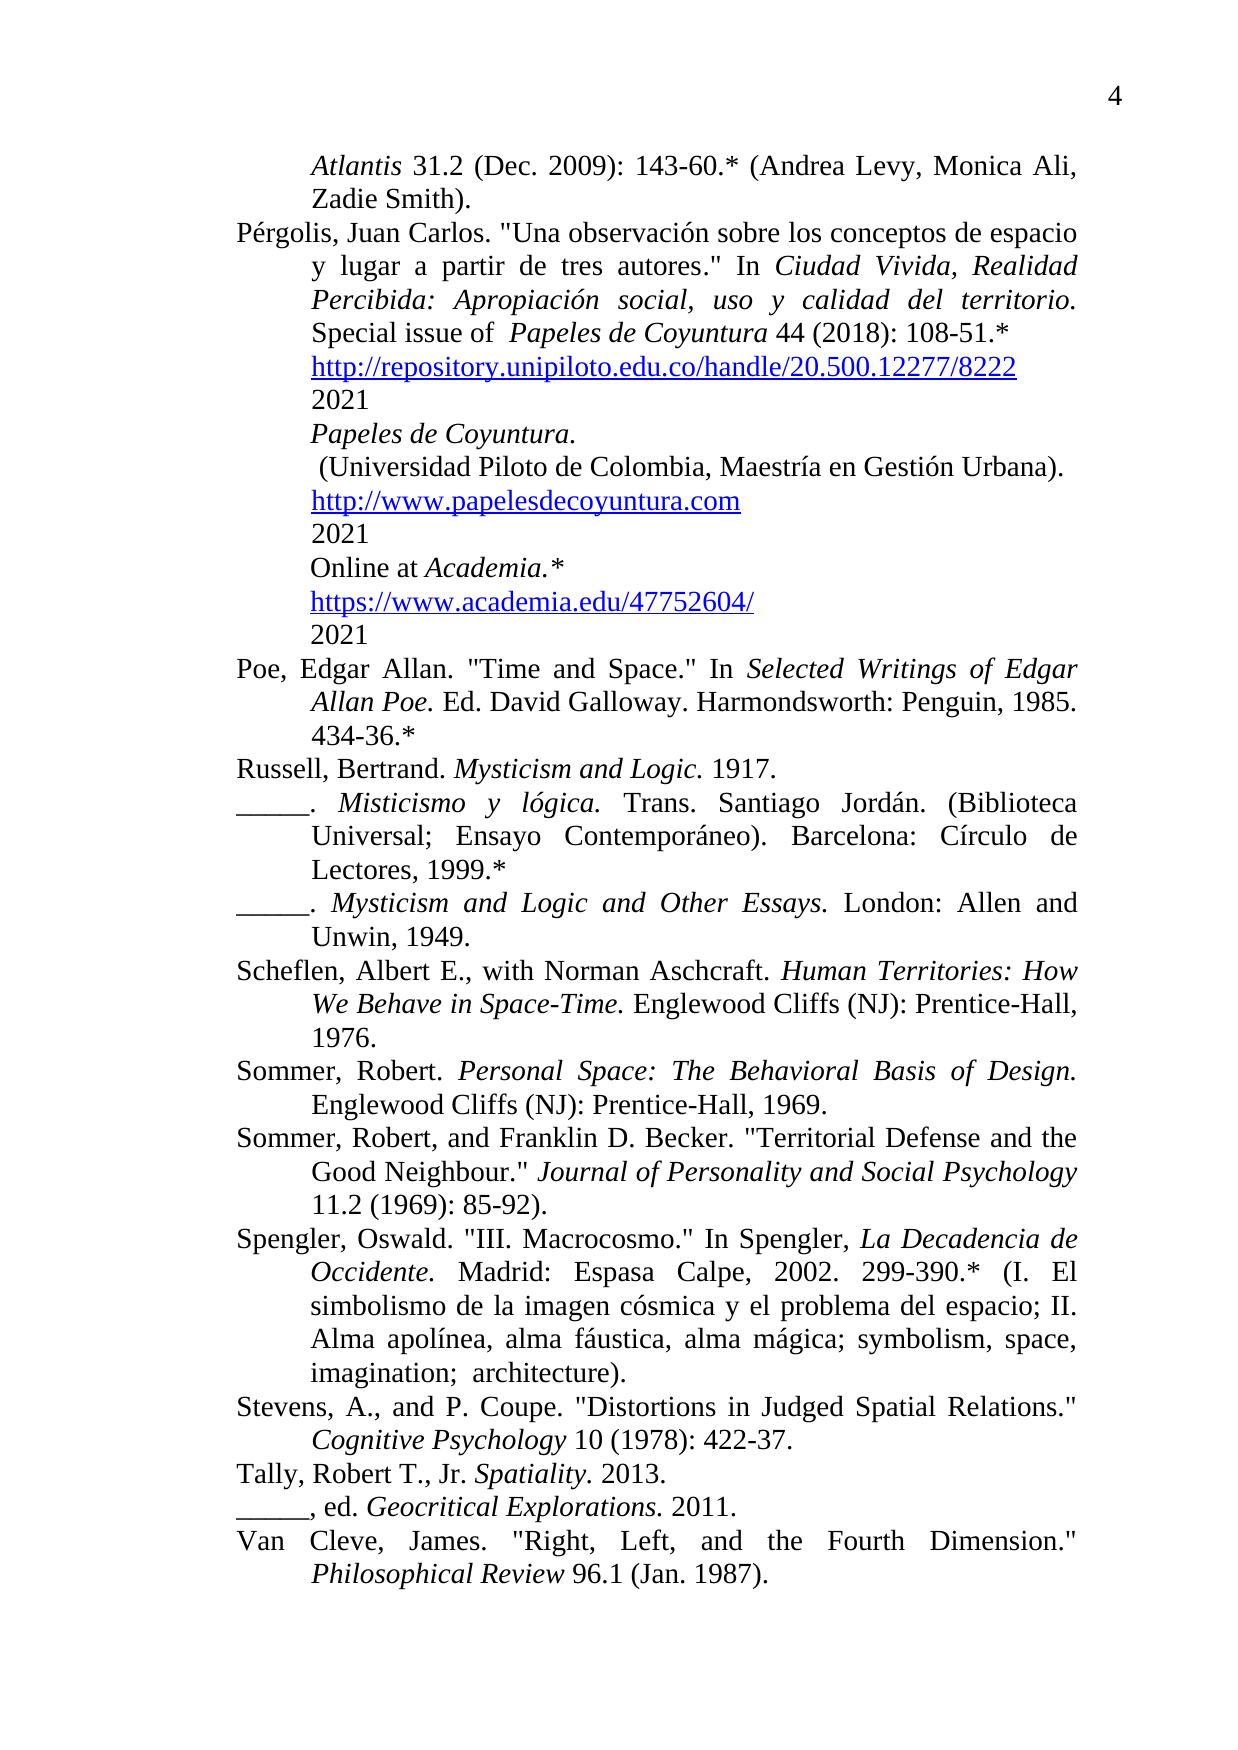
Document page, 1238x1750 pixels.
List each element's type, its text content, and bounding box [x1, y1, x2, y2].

text Sommer, Robert, and Franklin D. Becker. "Territorial Defense and the Good Neighbour." Journal of Personality and Social Psychology 11.2 (1969): 85-92). [236, 1120, 1078, 1221]
text Online at Academia.* [310, 550, 1078, 584]
text http://www.papelesdecoyuntura.com [311, 483, 1078, 517]
text Sommer, Robert. Personal Space: The Behavioral Basis of Design. Englewood Cliffs (NJ): Prentice-Hall, 1969. [236, 1053, 1078, 1120]
text Scheflen, Albert E., with Norman Aschcraft. Human Territories: How We Behave in Space-Time. Englewood Cliffs (NJ): Prentice-Hall, 1976. [236, 953, 1078, 1053]
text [236, 148, 1078, 215]
text Papeles de Coyuntura. [236, 416, 1078, 449]
text 2021 [311, 517, 1078, 550]
text Spengler, Oswald. "III. Macrocosmo." In Spengler, La Decadencia de Occidente. Madrid: Espasa Calpe, 2002. 299-390.* (I. El simbolismo de la imagen cósmica y el problema del espacio; II. Alma apolínea, alma fáustica, alma mágica; symbolism, space, imagination; architecture). [236, 1221, 1078, 1389]
text Tally, Robert T., Jr. Spatiality. 2013. [236, 1456, 1078, 1489]
text 2021 [236, 382, 1078, 416]
text https://www.academia.edu/47752604/ [236, 584, 1078, 617]
text Russell, Bertrand. Mysticism and Logic. 1917. [236, 751, 1078, 785]
text Pérgolis, Juan Carlos. "Una observación sobre los conceptos de espacio y lugar a partir de tres autores." In Ciudad Vivida, Realidad Percibida: Apropiación social, uso y calidad del territorio. Special issue of Papeles de Coyuntura 44 (2018): 108-51.* [236, 215, 1078, 349]
text _____. Misticismo y lógica. Trans. Santiago Jordán. (Biblioteca Universal; Ensayo Contemporáneo). Barcelona: Círculo de Lectores, 1999.* [236, 785, 1078, 886]
text (Universidad Piloto de Colombia, Maestría en Gestión Urbana). [311, 449, 1078, 483]
text Stevens, A., and P. Coupe. "Distortions in Judged Spatial Relations." Cognitive Psychology 10 (1978): 422-37. [236, 1389, 1078, 1456]
text _____, ed. Geocritical Explorations. 2011. [236, 1489, 1078, 1523]
text 2021 [236, 617, 1078, 651]
text http://repository.unipiloto.edu.co/handle/20.500.12277/8222 [236, 349, 1078, 382]
text Van Cleve, James. "Right, Left, and the Fourth Dimension." Philosophical Review 96.1 (Jan. 1987). [236, 1523, 1078, 1590]
text Poe, Edgar Allan. "Time and Space." In Selected Writings of Edgar Allan Poe. Ed. David Galloway. Harmondsworth: Penguin, 1985. 434-36.* [236, 651, 1078, 751]
text _____. Mysticism and Logic and Other Essays. London: Allen and Unwin, 1949. [236, 886, 1078, 953]
